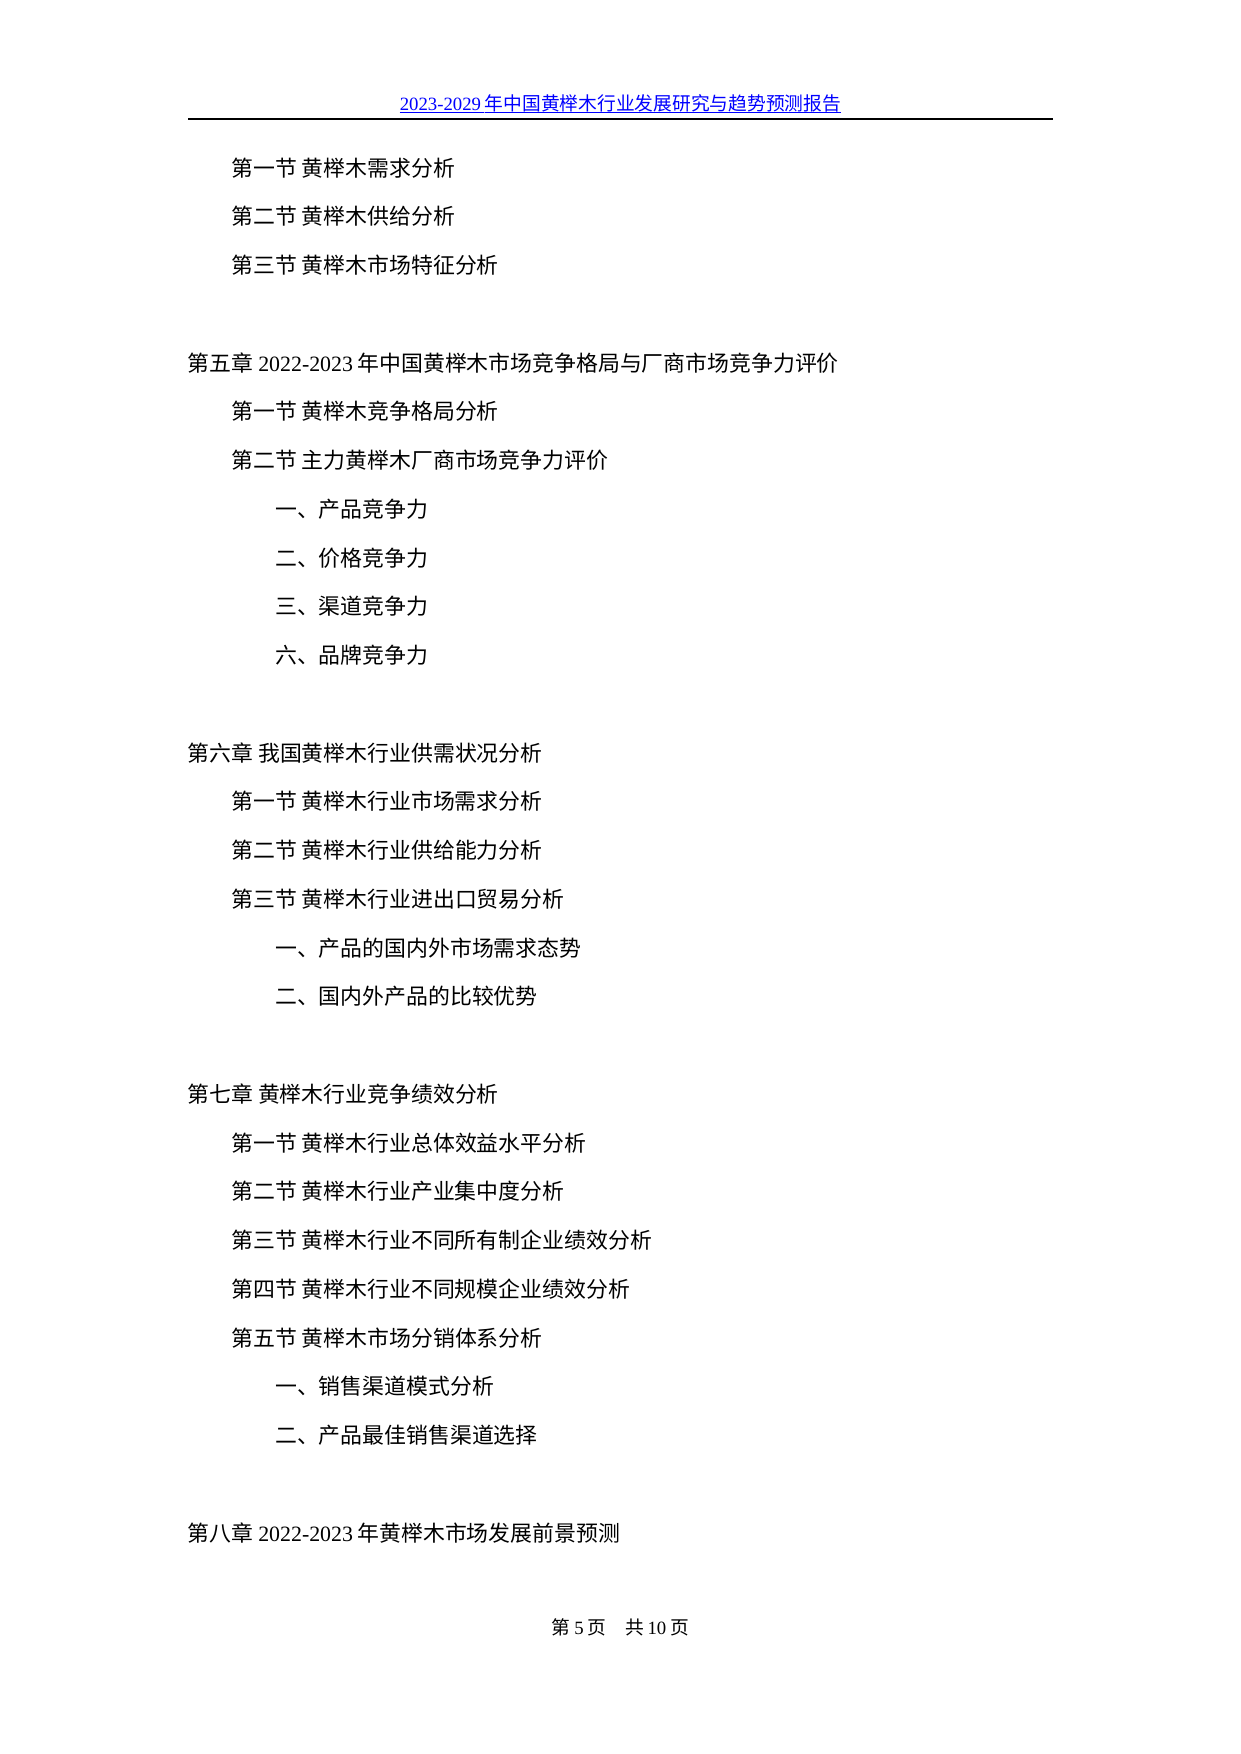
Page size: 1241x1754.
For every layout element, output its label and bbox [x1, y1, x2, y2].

text [187, 150, 1053, 1548]
